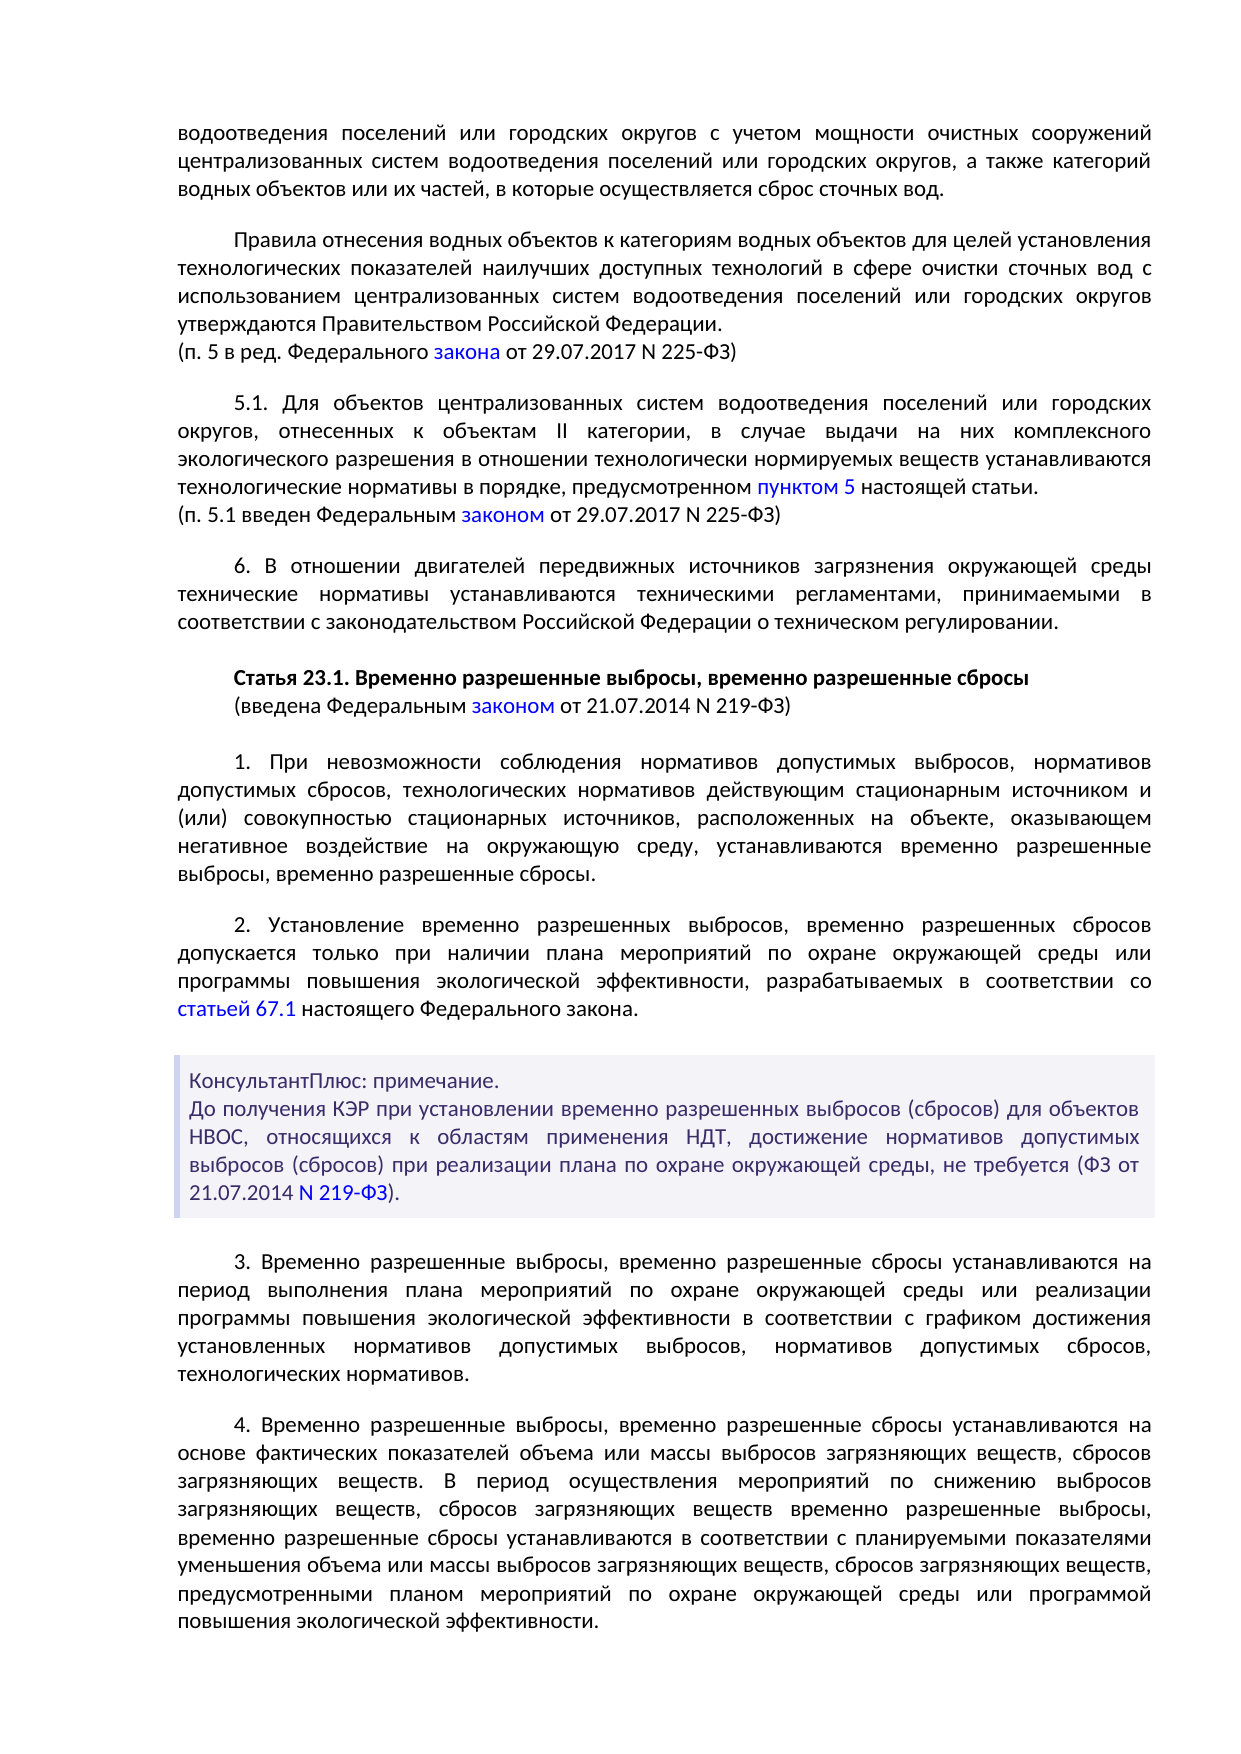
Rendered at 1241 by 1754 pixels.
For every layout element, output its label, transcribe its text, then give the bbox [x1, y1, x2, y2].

table_header КонсультантПлюс: примечание. До получения КЭР при установлении временно разрешенных выбросов (сбросов) для объектов НВОС, относящихся к областям применения НДТ, достижение нормативов допустимых выбросов (сбросов) при реализации плана по охране окружающей среды, не требуется (ФЗ от 21.07.2014 N 219-ФЗ). [180, 1055, 1149, 1218]
text (п. 5 в ред. Федерального закона от 29.07.2017 N 225-ФЗ) [177, 337, 1152, 365]
text (п. 5.1 введен Федеральным законом от 29.07.2017 N 225-ФЗ) [177, 500, 1152, 528]
text 2. Установление временно разрешенных выбросов, временно разрешенных сбросов допускается только при наличии плана мероприятий по охране окружающей среды или программы повышения экологической эффективности, разрабатываемых в соответствии со статьей 67.1 настоящего Федерального закона. [177, 910, 1152, 1022]
text 4. Временно разрешенные выбросы, временно разрешенные сбросы устанавливаются на основе фактических показателей объема или массы выбросов загрязняющих веществ, сбросов загрязняющих веществ. В период осуществления мероприятий по снижению выбросов загрязняющих веществ, сбросов загрязняющих веществ временно разрешенные выбросы, временно разрешенные сбросы устанавливаются в соответствии с планируемыми показателями уменьшения объема или массы выбросов загрязняющих веществ, сбросов загрязняющих веществ, предусмотренными планом мероприятий по охране окружающей среды или программой повышения экологической эффективности. [177, 1411, 1152, 1635]
title Статья 23.1. Временно разрешенные выбросы, временно разрешенные сбросы [177, 663, 1152, 691]
text 3. Временно разрешенные выбросы, временно разрешенные сбросы устанавливаются на период выполнения плана мероприятий по охране окружающей среды или реализации программы повышения экологической эффективности в соответствии с графиком достижения установленных нормативов допустимых выбросов, нормативов допустимых сбросов, технологических нормативов. [177, 1247, 1152, 1388]
text 1. При невозможности соблюдения нормативов допустимых выбросов, нормативов допустимых сбросов, технологических нормативов действующим стационарным источником и (или) совокупностью стационарных источников, расположенных на объекте, оказывающем негативное воздействие на окружающую среду, устанавливаются временно разрешенные выбросы, временно разрешенные сбросы. [177, 747, 1152, 887]
text Правила отнесения водных объектов к категориям водных объектов для целей установления технологических показателей наилучших доступных технологий в сфере очистки сточных вод с использованием централизованных систем водоотведения поселений или городских округов утверждаются Правительством Российской Федерации. [177, 225, 1152, 337]
text 6. В отношении двигателей передвижных источников загрязнения окружающей среды технические нормативы устанавливаются техническими регламентами, принимаемыми в соответствии с законодательством Российской Федерации о техническом регулировании. [177, 551, 1152, 635]
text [177, 118, 1152, 202]
text (введена Федеральным законом от 21.07.2014 N 219-ФЗ) [177, 691, 1152, 719]
text 5.1. Для объектов централизованных систем водоотведения поселений или городских округов, отнесенных к объектам II категории, в случае выдачи на них комплексного экологического разрешения в отношении технологически нормируемых веществ устанавливаются технологические нормативы в порядке, предусмотренном пунктом 5 настоящей статьи. [177, 388, 1152, 500]
